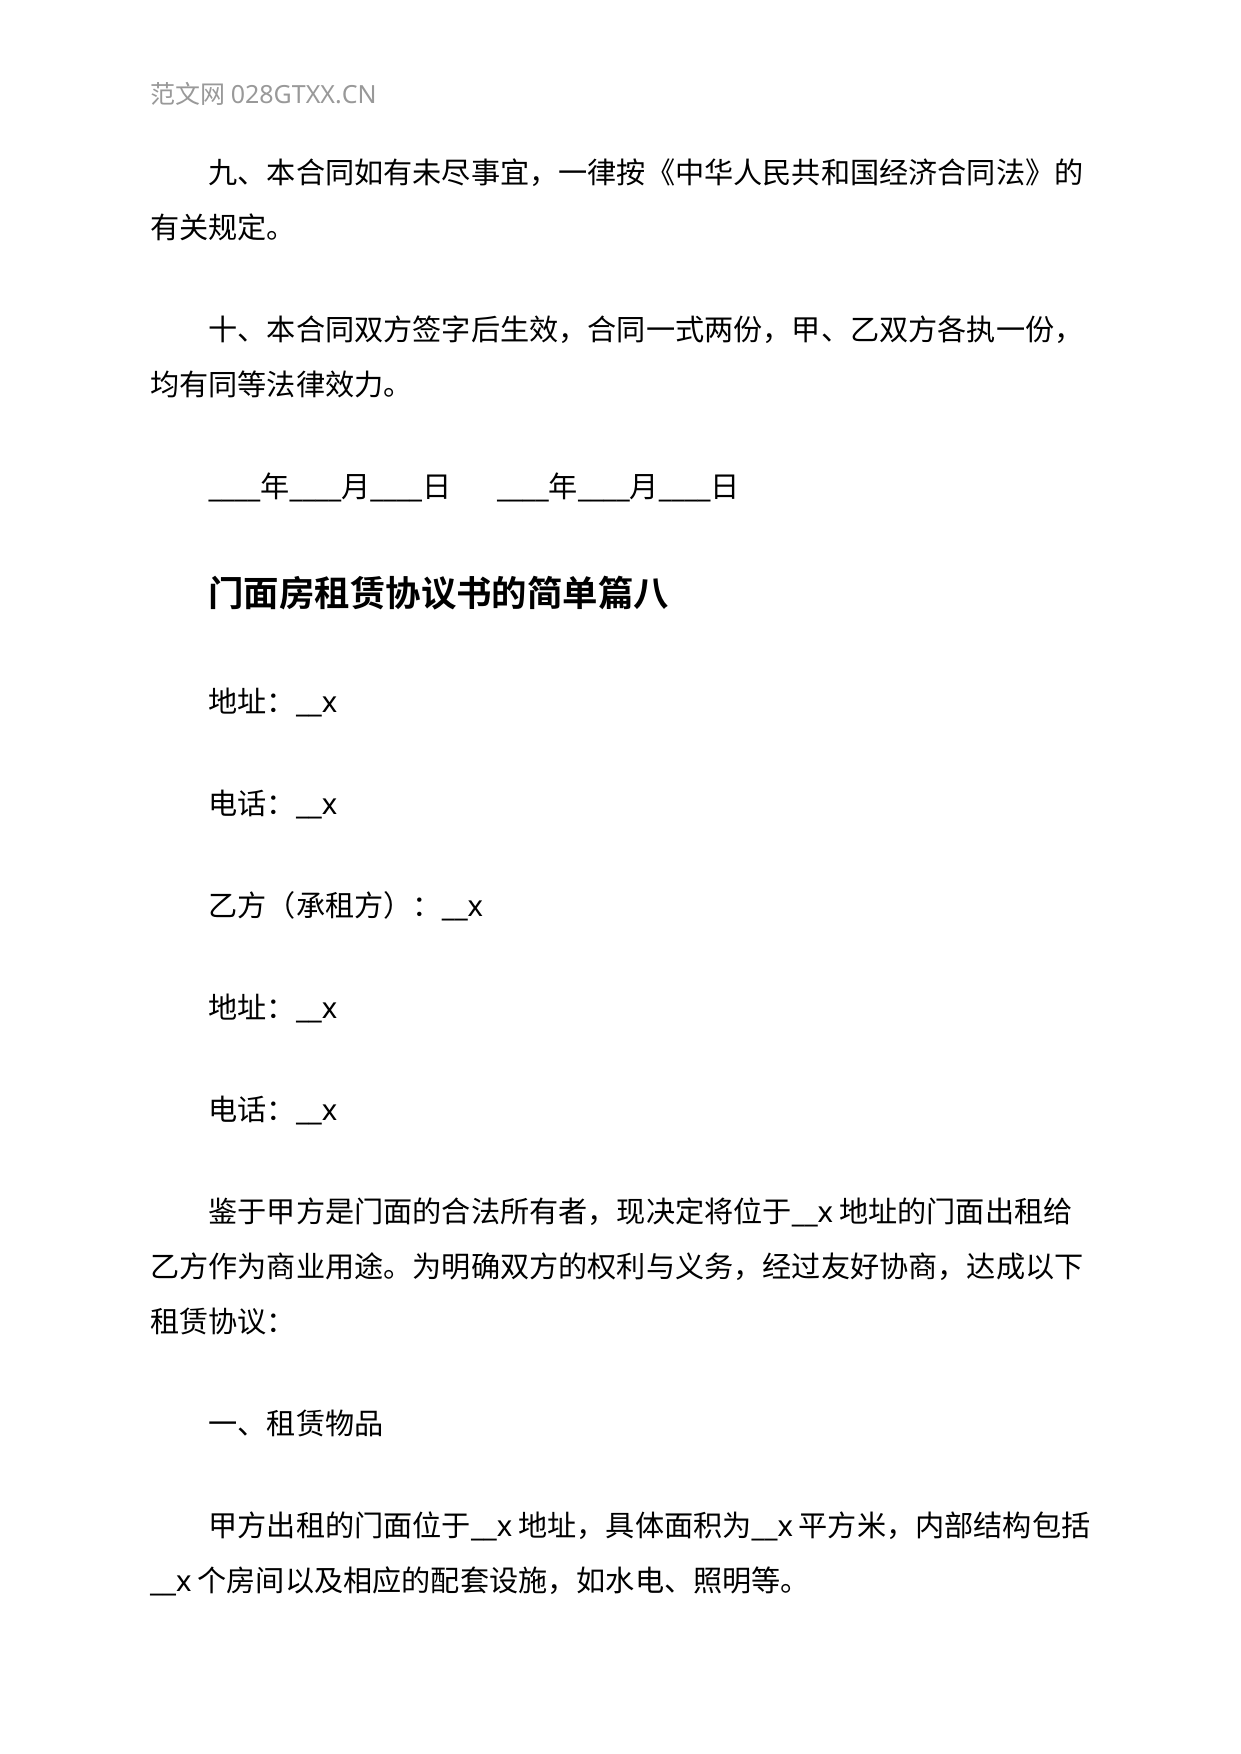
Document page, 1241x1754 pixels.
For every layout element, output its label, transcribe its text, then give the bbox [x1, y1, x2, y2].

text 十、本合同双方签字后生效，合同一式两份，甲、乙双方各执一份，均有同等法律效力。 [150, 307, 1090, 404]
text 鉴于甲方是门面的合法所有者，现决定将位于__x地址的门面出租给乙方作为商业用途。为明确双方的权利与义务，经过友好协商，达成以下租赁协议： [150, 1189, 1090, 1341]
text 乙方（承租方）：__x [150, 883, 1090, 925]
text 地址：__x [150, 679, 1090, 721]
text 一、租赁物品 [150, 1400, 1090, 1443]
text 地址：__x [150, 985, 1090, 1027]
text 九、本合同如有未尽事宜，一律按《中华人民共和国经济合同法》的有关规定。 [150, 150, 1090, 247]
text ____年____月____日 ____年____月____日 [150, 463, 1090, 506]
text 电话：__x [150, 1087, 1090, 1129]
text 电话：__x [150, 781, 1090, 823]
text 门面房租赁协议书的简单篇八 [150, 565, 1090, 617]
text 甲方出租的门面位于__x地址，具体面积为__x平方米，内部结构包括__x个房间以及相应的配套设施，如水电、照明等。 [150, 1502, 1090, 1599]
